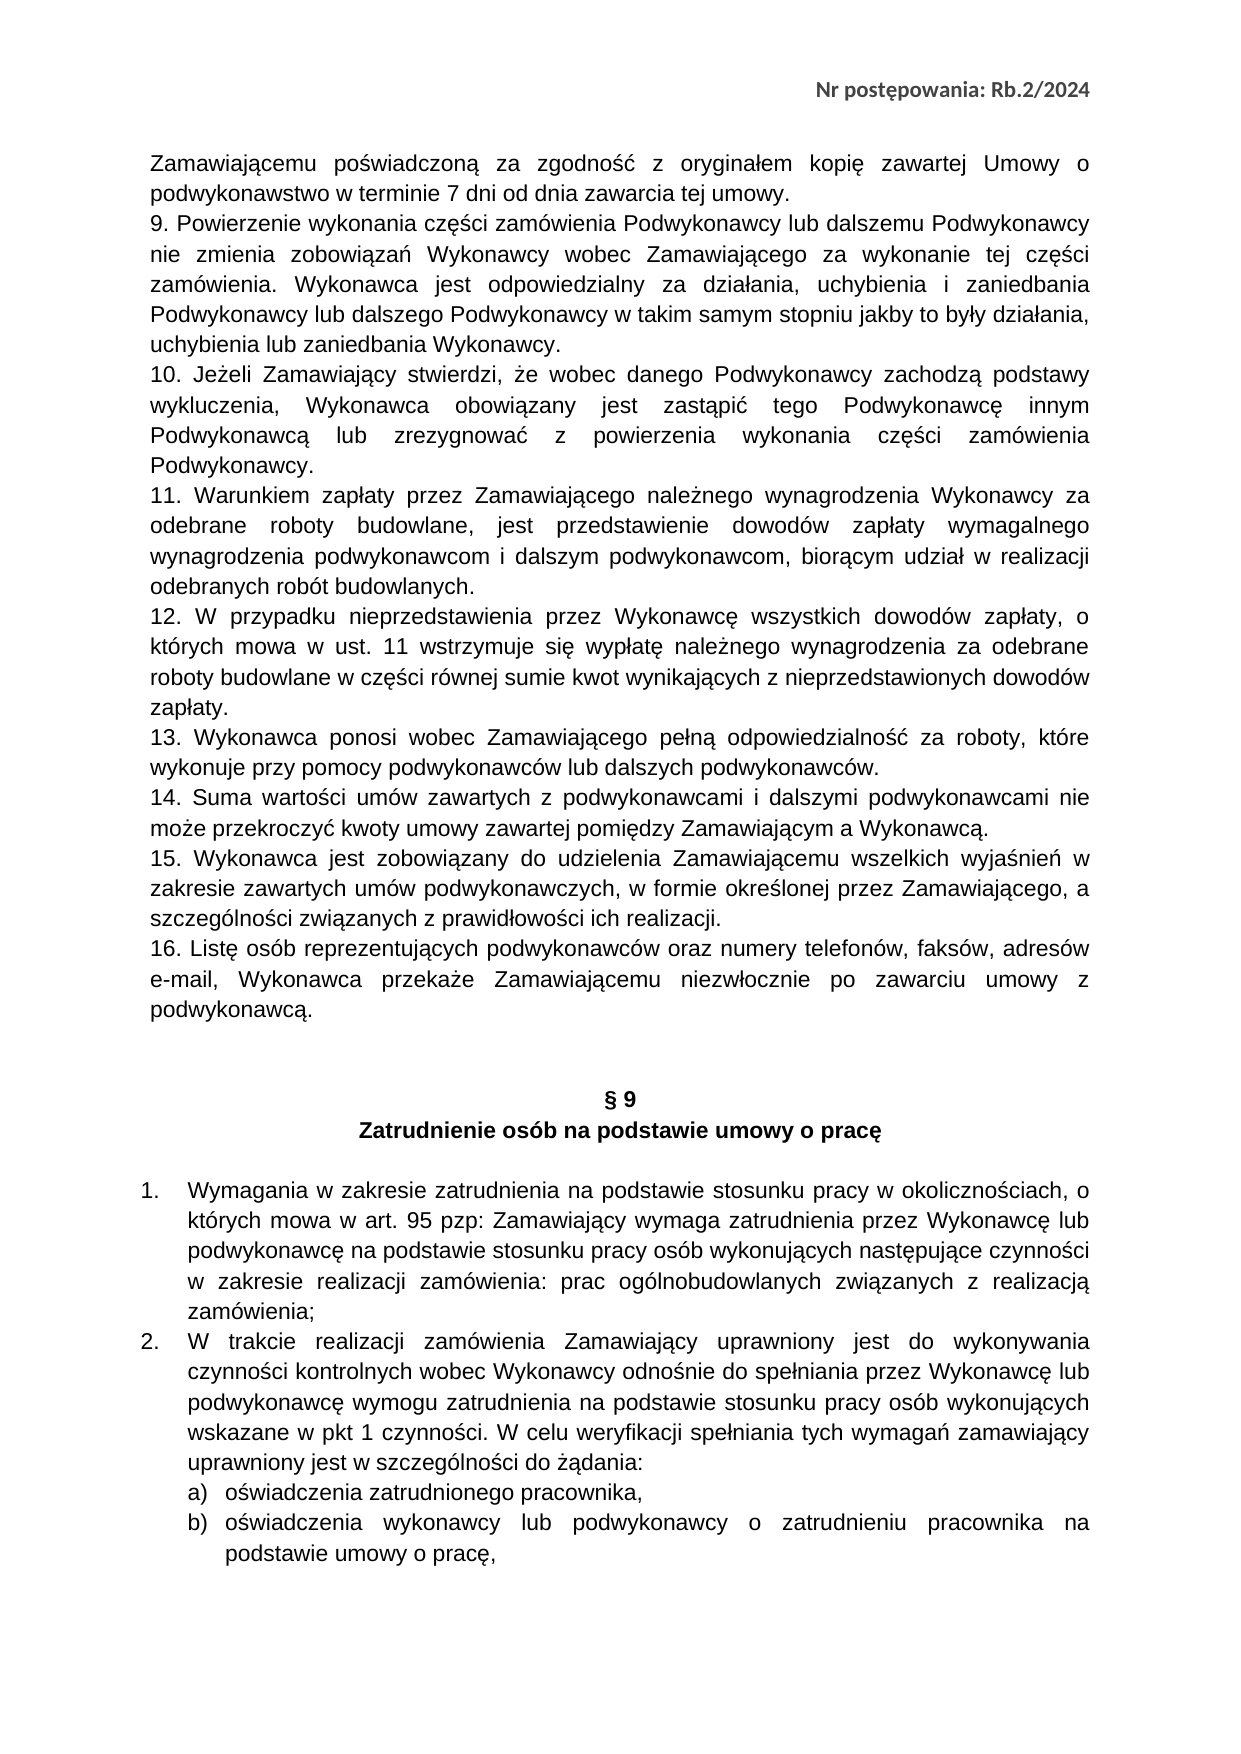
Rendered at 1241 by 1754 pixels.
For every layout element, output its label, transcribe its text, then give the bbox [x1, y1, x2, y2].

text 14. Suma wartości umów zawartych z podwykonawcami i dalszymi podwykonawcami nie może przekroczyć kwoty umowy zawartej pomiędzy Zamawiającym a Wykonawcą. [150, 784, 1090, 841]
list oświadczenia zatrudnionego pracownika, [187, 1479, 1090, 1506]
text 16. Listę osób reprezentujących podwykonawców oraz numery telefonów, faksów, adresów e-mail, Wykonawca przekaże Zamawiającemu niezwłocznie po zawarciu umowy z podwykonawcą. [150, 935, 1090, 1022]
text 11. Warunkiem zapłaty przez Zamawiającego należnego wynagrodzenia Wykonawcy za odebrane roboty budowlane, jest przedstawienie dowodów zapłaty wymagalnego wynagrodzenia podwykonawcom i dalszym podwykonawcom, biorącym udział w realizacji odebranych robót budowlanych. [150, 482, 1090, 599]
list oświadczenia wykonawcy lub podwykonawcy o zatrudnieniu pracownika na podstawie umowy o pracę, [187, 1509, 1090, 1566]
list Wymagania w zakresie zatrudnienia na podstawie stosunku pracy w okolicznościach, o których mowa w art. 95 pzp: Zamawiający wymaga zatrudnienia przez Wykonawcę lub podwykonawcę na podstawie stosunku pracy osób wykonujących następujące czynności w zakresie realizacji zamówienia: prac ogólnobudowlanych związanych z realizacją zamówienia; [150, 1177, 1090, 1324]
text Zatrudnienie osób na podstawie umowy o pracę [150, 1117, 1090, 1143]
text 10. Jeżeli Zamawiający stwierdzi, że wobec danego Podwykonawcy zachodzą podstawy wykluczenia, Wykonawca obowiązany jest zastąpić tego Podwykonawcę innym Podwykonawcą lub zrezygnować z powierzenia wykonania części zamówienia Podwykonawcy. [150, 361, 1090, 478]
text 15. Wykonawca jest zobowiązany do udzielenia Zamawiającemu wszelkich wyjaśnień w zakresie zawartych umów podwykonawczych, w formie określonej przez Zamawiającego, a szczególności związanych z prawidłowości ich realizacji. [150, 845, 1090, 932]
text 12. W przypadku nieprzedstawienia przez Wykonawcę wszystkich dowodów zapłaty, o których mowa w ust. 11 wstrzymuje się wypłatę należnego wynagrodzenia za odebrane roboty budowlane w części równej sumie kwot wynikających z nieprzedstawionych dowodów zapłaty. [150, 603, 1090, 720]
list W trakcie realizacji zamówienia Zamawiający uprawniony jest do wykonywania czynności kontrolnych wobec Wykonawcy odnośnie do spełniania przez Wykonawcę lub podwykonawcę wymogu zatrudnienia na podstawie stosunku pracy osób wykonujących wskazane w pkt 1 czynności. W celu weryfikacji spełniania tych wymagań zamawiający uprawniony jest w szczególności do żądania: [150, 1328, 1090, 1475]
text 13. Wykonawca ponosi wobec Zamawiającego pełną odpowiedzialność za roboty, które wykonuje przy pomocy podwykonawców lub dalszych podwykonawców. [150, 724, 1090, 781]
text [150, 150, 1090, 207]
text 9. Powierzenie wykonania części zamówienia Podwykonawcy lub dalszemu Podwykonawcy nie zmienia zobowiązań Wykonawcy wobec Zamawiającego za wykonanie tej części zamówienia. Wykonawca jest odpowiedzialny za działania, uchybienia i zaniedbania Podwykonawcy lub dalszego Podwykonawcy w takim samym stopniu jakby to były działania, uchybienia lub zaniedbania Wykonawcy. [150, 210, 1090, 358]
text § 9 [150, 1086, 1090, 1113]
